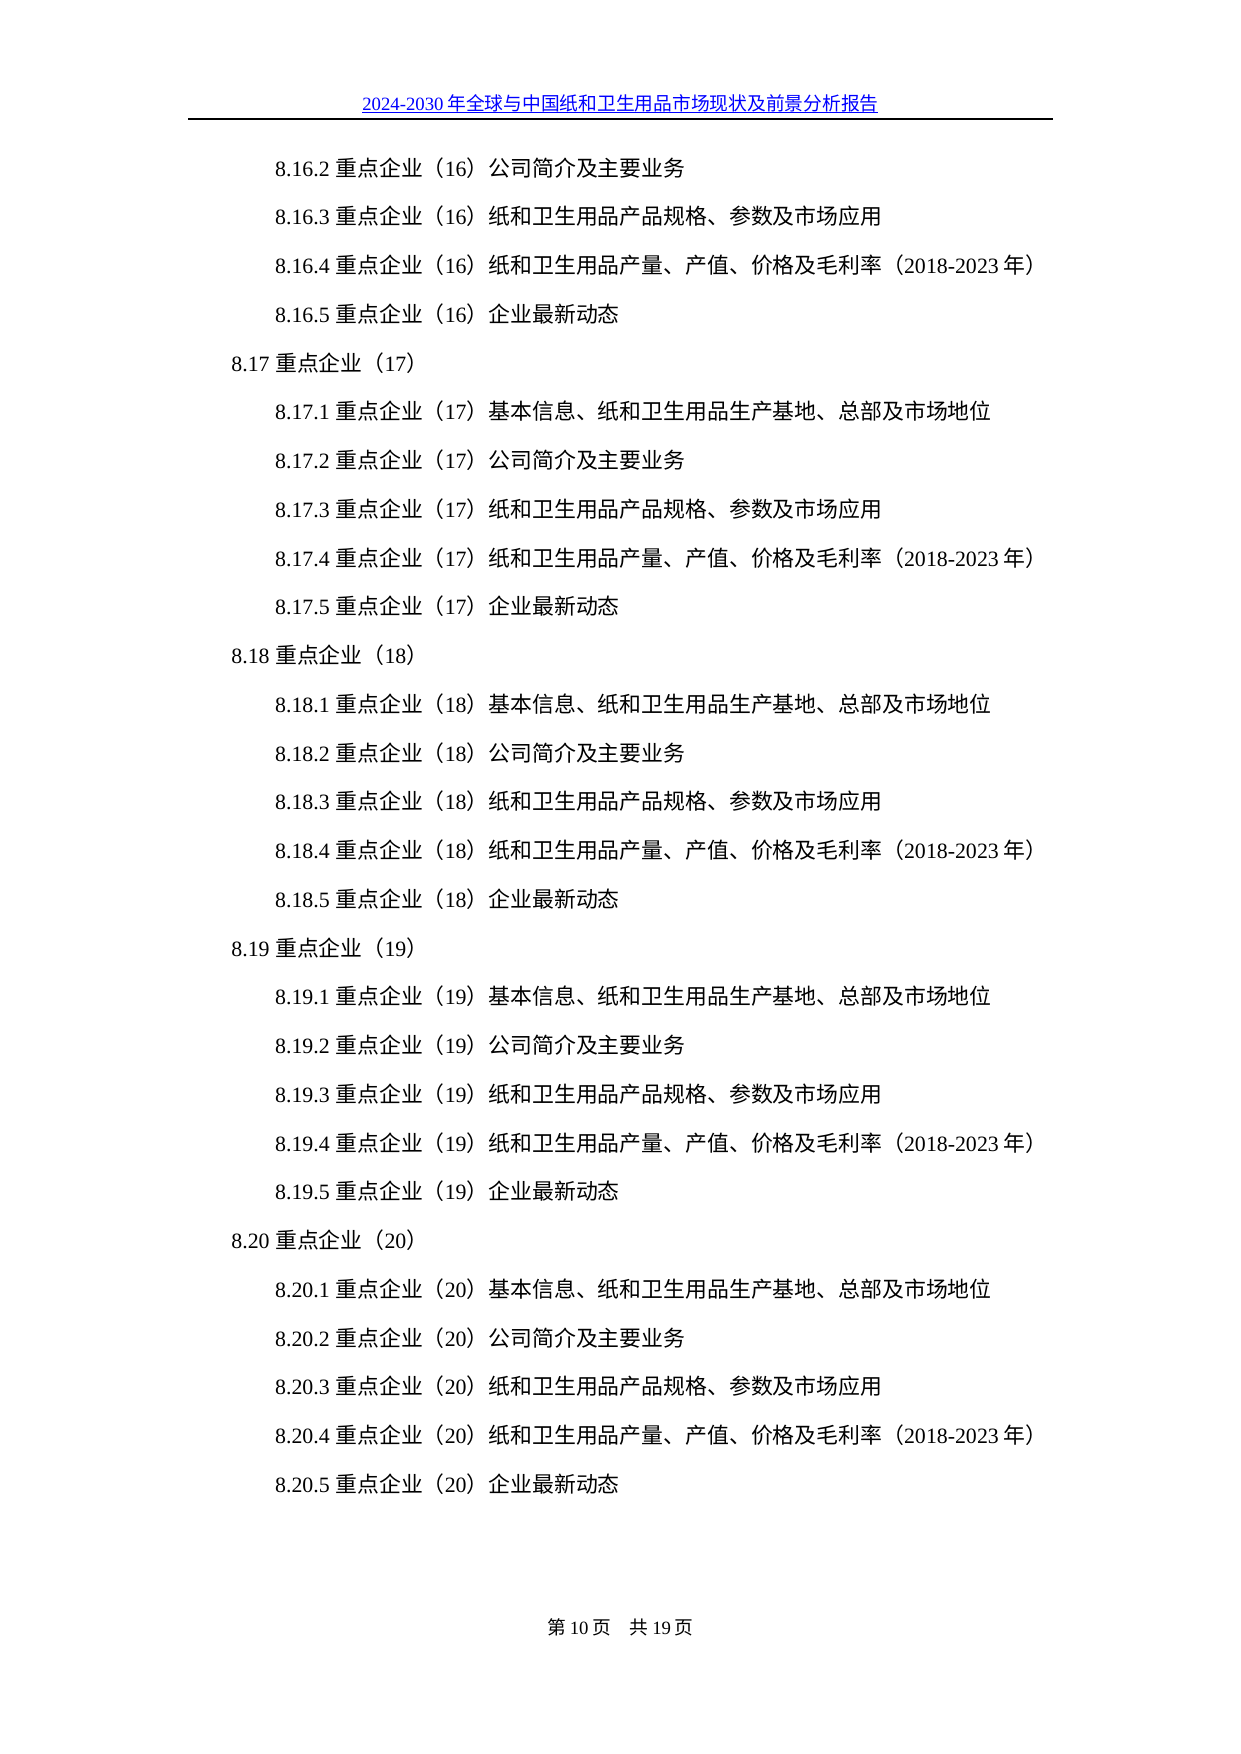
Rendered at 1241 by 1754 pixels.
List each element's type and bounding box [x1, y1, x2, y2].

text [187, 150, 1053, 1499]
